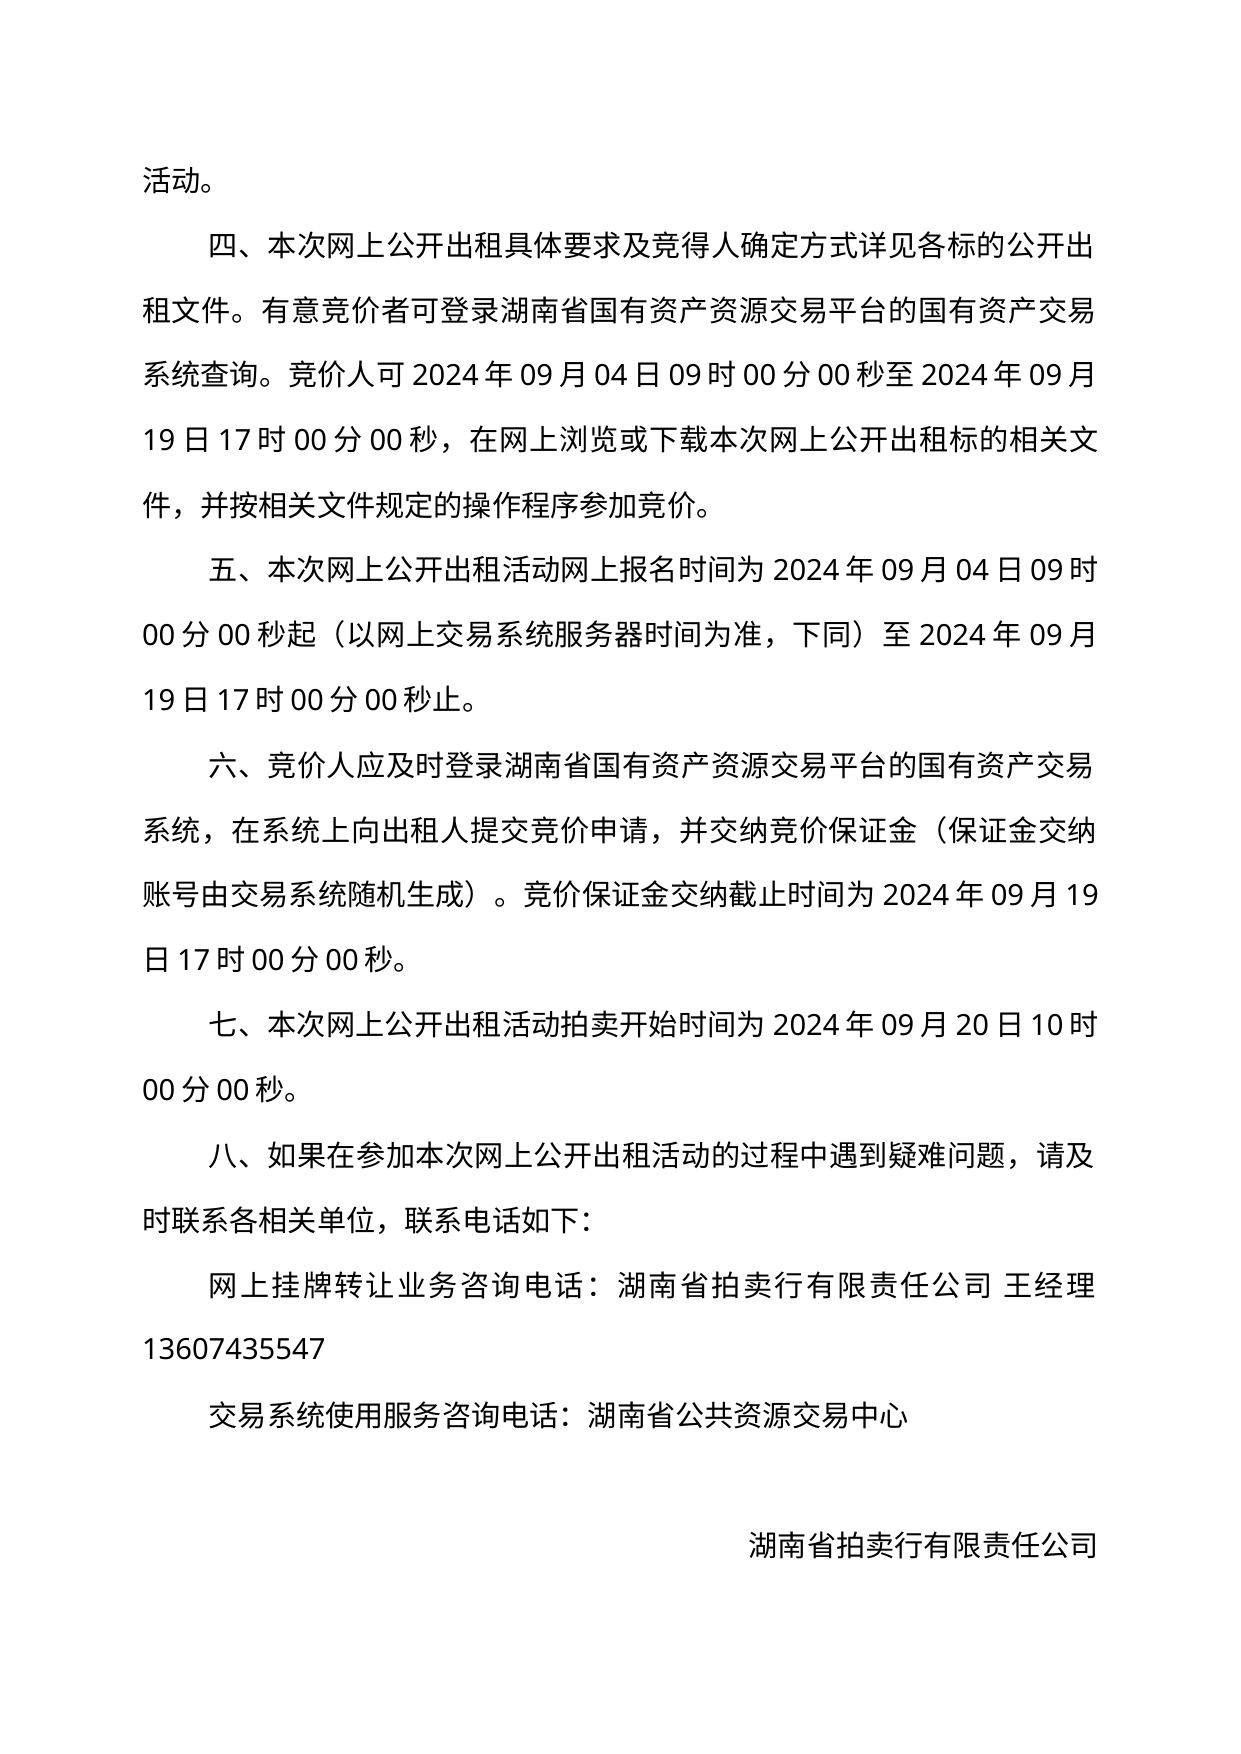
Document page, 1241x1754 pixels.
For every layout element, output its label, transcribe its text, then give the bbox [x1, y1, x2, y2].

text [142, 146, 1098, 211]
text 七、本次网上公开出租活动拍卖开始时间为2024年09月20日10时00分00秒。 [142, 991, 1098, 1121]
text 湖南省拍卖行有限责任公司 [142, 1511, 1098, 1576]
text 网上挂牌转让业务咨询电话：湖南省拍卖行有限责任公司 王经理13607435547 [142, 1251, 1098, 1381]
text 交易系统使用服务咨询电话：湖南省公共资源交易中心 [142, 1381, 1098, 1446]
text 四、本次网上公开出租具体要求及竞得人确定方式详见各标的公开出租文件。有意竞价者可登录湖南省国有资产资源交易平台的国有资产交易系统查询。竞价人可2024年09月04日09时00分00秒至2024年09月19日17时00分00秒，在网上浏览或下载本次网上公开出租标的相关文件，并按相关文件规定的操作程序参加竞价。 [142, 211, 1098, 536]
text 六、竞价人应及时登录湖南省国有资产资源交易平台的国有资产交易系统，在系统上向出租人提交竞价申请，并交纳竞价保证金（保证金交纳账号由交易系统随机生成）。竞价保证金交纳截止时间为2024年09月19日17时00分00秒。 [142, 731, 1098, 991]
text 五、本次网上公开出租活动网上报名时间为2024年09月04日09时00分00秒起（以网上交易系统服务器时间为准，下同）至2024年 09月19日17时00分00秒止。 [142, 536, 1098, 731]
text 八、如果在参加本次网上公开出租活动的过程中遇到疑难问题，请及时联系各相关单位，联系电话如下： [142, 1121, 1098, 1251]
